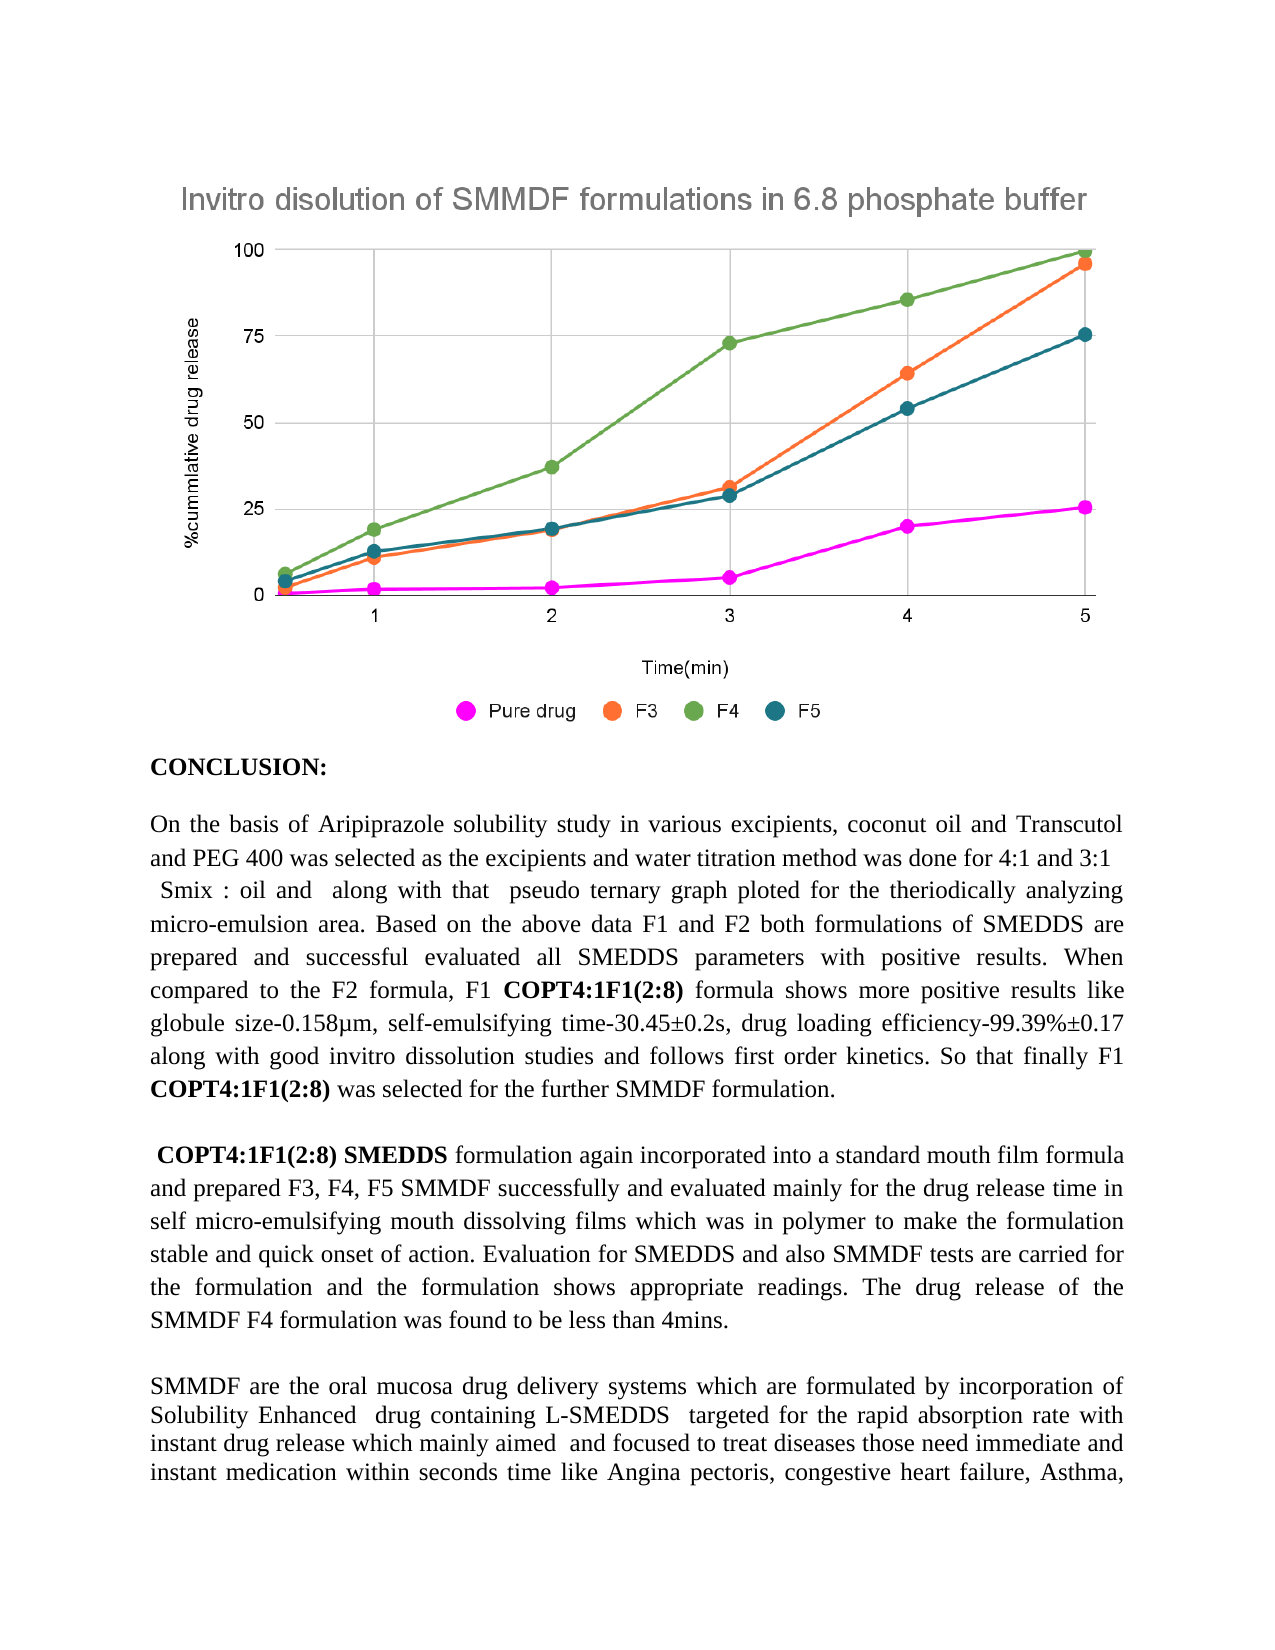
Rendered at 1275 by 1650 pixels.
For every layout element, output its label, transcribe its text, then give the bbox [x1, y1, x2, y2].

text On the basis of Aripiprazole solubility study in various excipients, coconut oil and Transcutol and PEG 400 was selected as the excipients and water titration method was done for 4:1 and 3:1 [150, 809, 1125, 871]
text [150, 1371, 1125, 1486]
picture [150, 150, 1125, 752]
text CONCLUSION: [150, 752, 1125, 781]
text COPT4:1F1(2:8) SMEDDS formulation again incorporated into a standard mouth film formula and prepared F3, F4, F5 SMMDF successfully and evaluated mainly for the drug release time in self micro-emulsifying mouth dissolving films which was in polymer to make the formulation stable and quick onset of action. Evaluation for SMEDDS and also SMMDF tests are carried for the formulation and the formulation shows appropriate readings. The drug release of the SMMDF F4 formulation was found to be less than 4mins. [150, 1140, 1125, 1334]
text Smix : oil and along with that pseudo ternary graph ploted for the theriodically analyzing micro-emulsion area. Based on the above data F1 and F2 both formulations of SMEDDS are prepared and successful evaluated all SMEDDS parameters with positive results. When compared to the F2 formula, F1 COPT4:1F1(2:8) formula shows more positive results like globule size-0.158µm, self-emulsifying time-30.45±0.2s, drug loading efficiency-99.39%±0.17 along with good invitro dissolution studies and follows first order kinetics. So that finally F1 COPT4:1F1(2:8) was selected for the further SMMDF formulation. [150, 876, 1125, 1102]
